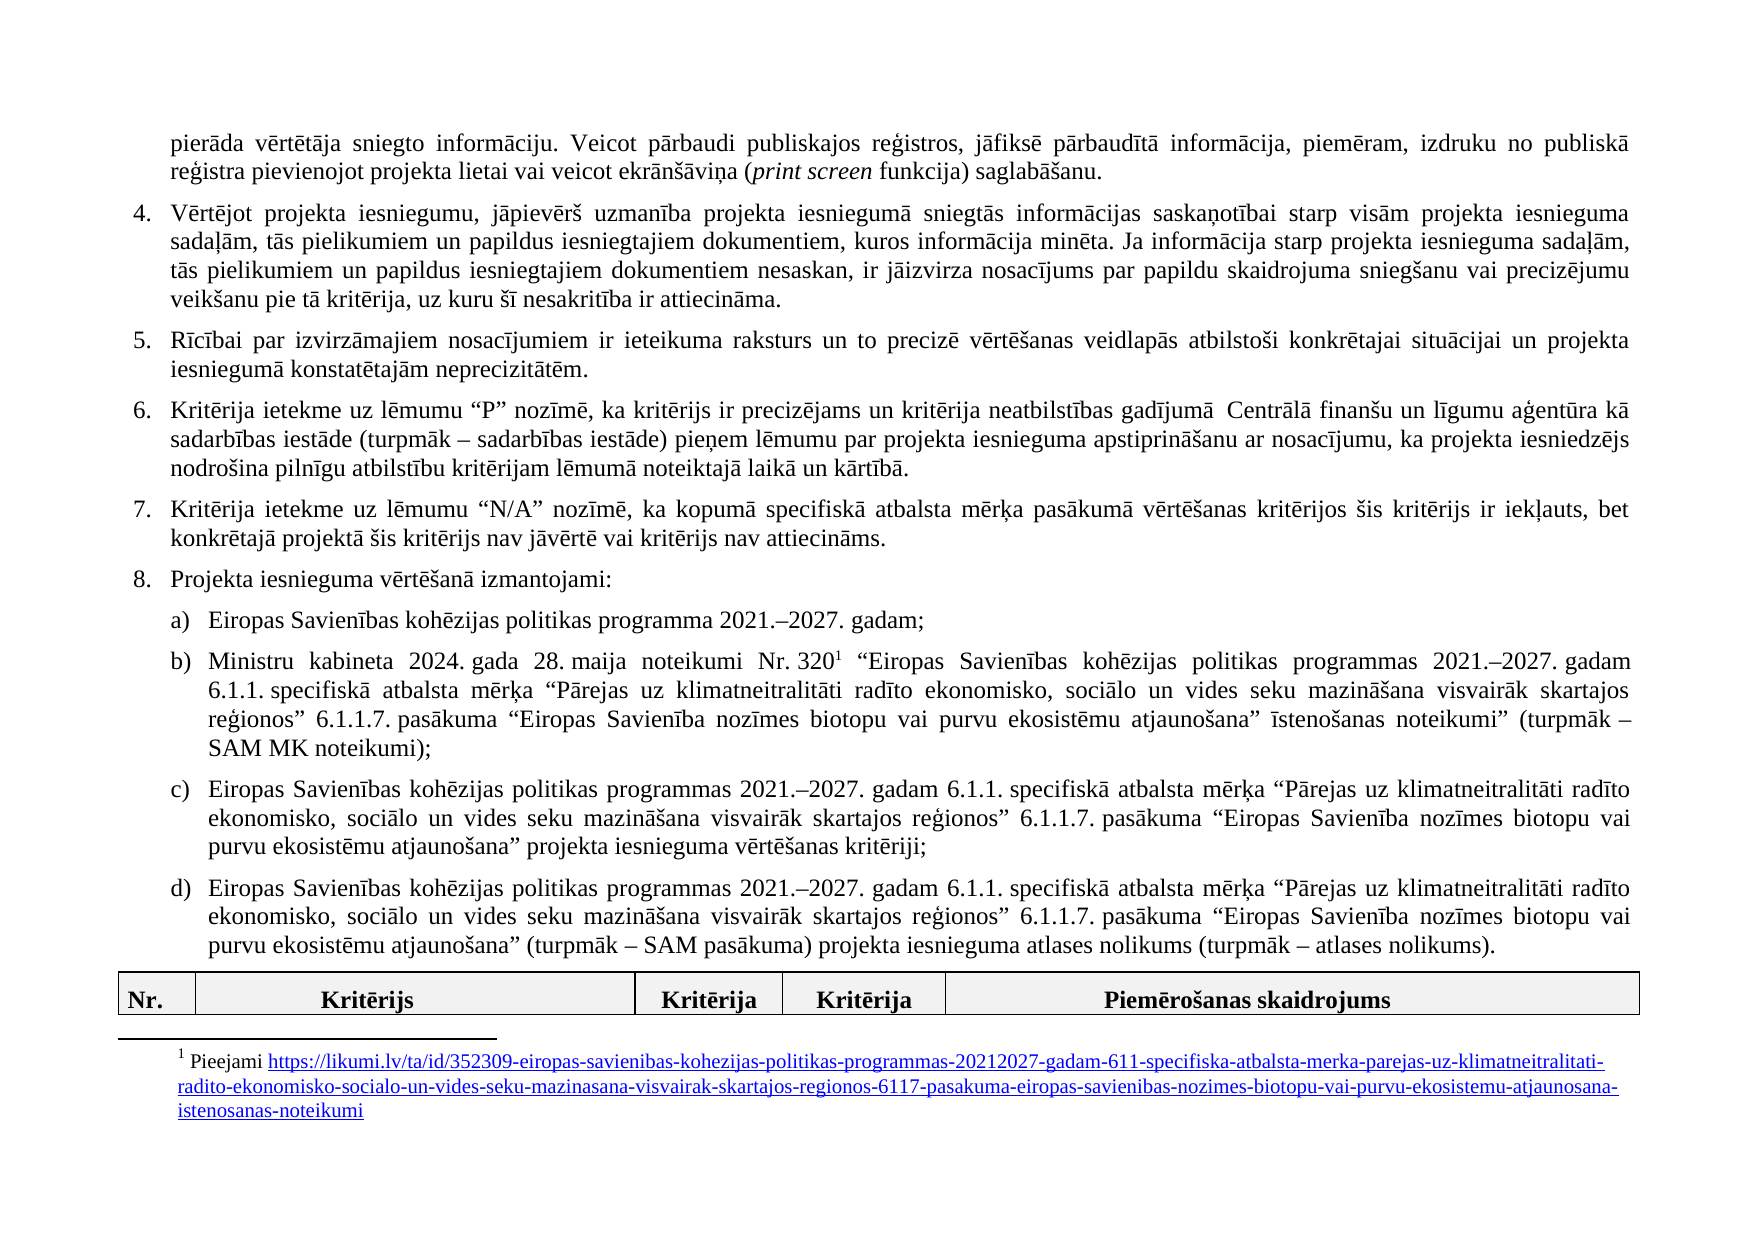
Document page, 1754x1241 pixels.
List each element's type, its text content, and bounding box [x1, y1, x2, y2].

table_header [783, 973, 945, 1014]
list Kritērija ietekme uz lēmumu “N/A” nozīmē, ka kopumā specifiskā atbalsta mērķa pasākumā vērtēšanas kritērijos šis kritērijs ir iekļauts, bet konkrētajā projektā šis kritērijs nav jāvērtē vai kritērijs nav attiecināms. [133, 494, 1631, 551]
list Projekta iesnieguma vērtēšanā izmantojami: [133, 564, 1631, 593]
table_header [636, 973, 782, 1014]
list Eiropas Savienības kohēzijas politikas programma 2021.–2027. gadam; [170, 605, 1631, 634]
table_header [946, 973, 1639, 1014]
list Kritērija ietekme uz lēmumu “P” nozīmē, ka kritērijs ir precizējams un kritērija neatbilstības gadījumā Centrālā finanšu un līgumu aģentūra kā sadarbības iestāde (turpmāk – sadarbības iestāde) pieņem lēmumu par projekta iesnieguma apstiprināšanu ar nosacījumu, ka projekta iesniedzējs nodrošina pilnīgu atbilstību kritērijam lēmumā noteiktajā laikā un kārtībā. [133, 395, 1631, 481]
list Eiropas Savienības kohēzijas politikas programmas 2021.–2027. gadam 6.1.1. specifiskā atbalsta mērķa “Pārejas uz klimatneitralitāti radīto ekonomisko, sociālo un vides seku mazināšana visvairāk skartajos reģionos” 6.1.1.7. pasākuma “Eiropas Savienība nozīmes biotopu vai purvu ekosistēmu atjaunošana” projekta iesnieguma vērtēšanas kritēriji; [170, 774, 1631, 860]
list Eiropas Savienības kohēzijas politikas programmas 2021.–2027. gadam 6.1.1. specifiskā atbalsta mērķa “Pārejas uz klimatneitralitāti radīto ekonomisko, sociālo un vides seku mazināšana visvairāk skartajos reģionos” 6.1.1.7. pasākuma “Eiropas Savienība nozīmes biotopu vai purvu ekosistēmu atjaunošana” (turpmāk – SAM pasākuma) projekta iesnieguma atlases nolikums (turpmāk – atlases nolikums). [170, 873, 1631, 959]
list Ministru kabineta 2024. gada 28. maija noteikumi Nr. 320 “Eiropas Savienības kohēzijas politikas programmas 2021.–2027. gadam 6.1.1. specifiskā atbalsta mērķa “Pārejas uz klimatneitralitāti radīto ekonomisko, sociālo un vides seku mazināšana visvairāk skartajos reģionos” 6.1.1.7. pasākuma “Eiropas Savienība nozīmes biotopu vai purvu ekosistēmu atjaunošana” īstenošanas noteikumi” (turpmāk – SAM MK noteikumi); [170, 646, 1631, 761]
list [133, 128, 1631, 185]
list Rīcībai par izvirzāmajiem nosacījumiem ir ieteikuma raksturs un to precizē vērtēšanas veidlapās atbilstoši konkrētajai situācijai un projekta iesniegumā konstatētajām neprecizitātēm. [133, 325, 1631, 383]
table_header Nr. [119, 973, 195, 1014]
table_header Kritērijs [196, 973, 634, 1014]
list Vērtējot projekta iesniegumu, jāpievērš uzmanība projekta iesniegumā sniegtās informācijas saskaņotībai starp visām projekta iesnieguma sadaļām, tās pielikumiem un papildus iesniegtajiem dokumentiem, kuros informācija minēta. Ja informācija starp projekta iesnieguma sadaļām, tās pielikumiem un papildus iesniegtajiem dokumentiem nesaskan, ir jāizvirza nosacījums par papildu skaidrojuma sniegšanu vai precizējumu veikšanu pie tā kritērija, uz kuru šī nesakritība ir attiecināma. [133, 198, 1631, 313]
